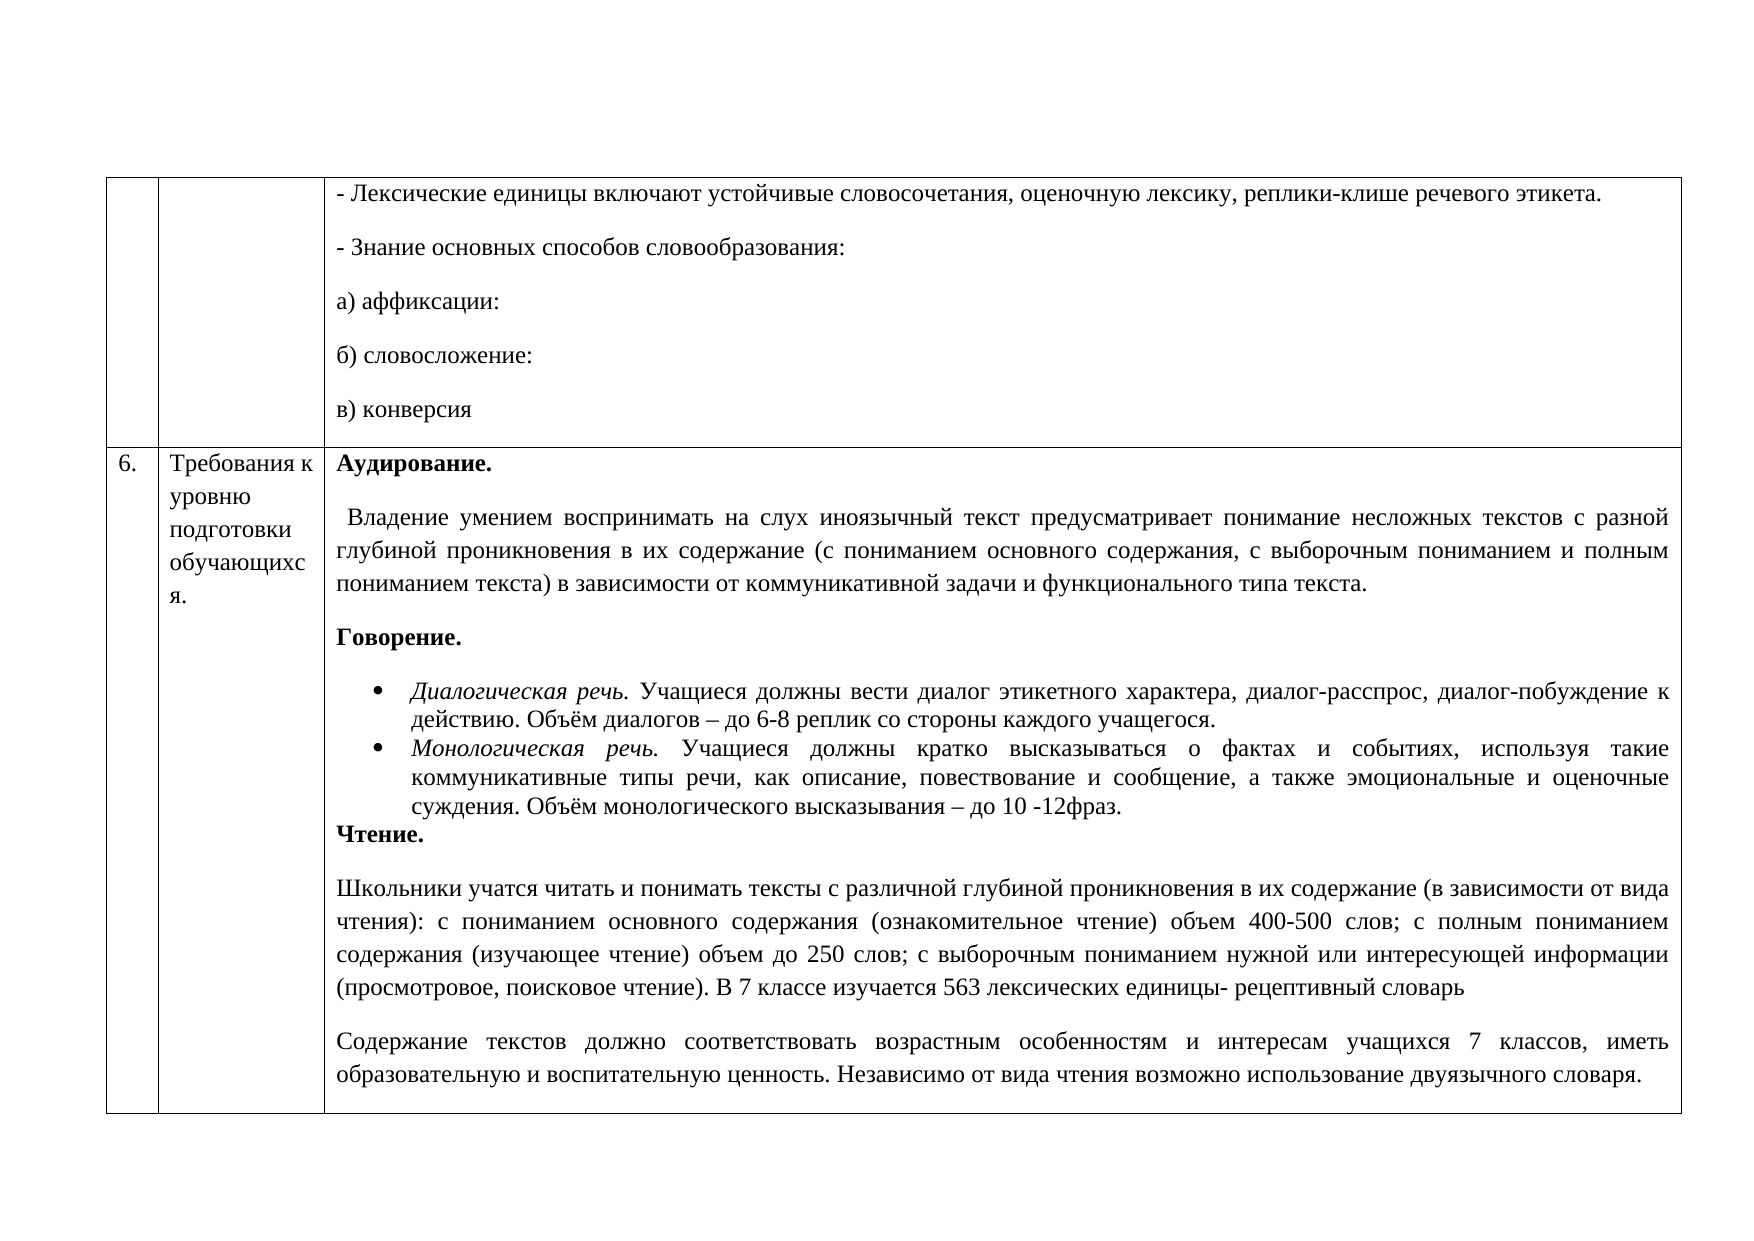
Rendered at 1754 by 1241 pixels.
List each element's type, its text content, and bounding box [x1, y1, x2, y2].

table_cell 6. [107, 448, 158, 1113]
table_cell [325, 178, 1681, 447]
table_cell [159, 178, 324, 447]
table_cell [325, 448, 1681, 1113]
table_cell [159, 448, 324, 1113]
table_cell 5. [107, 178, 158, 447]
